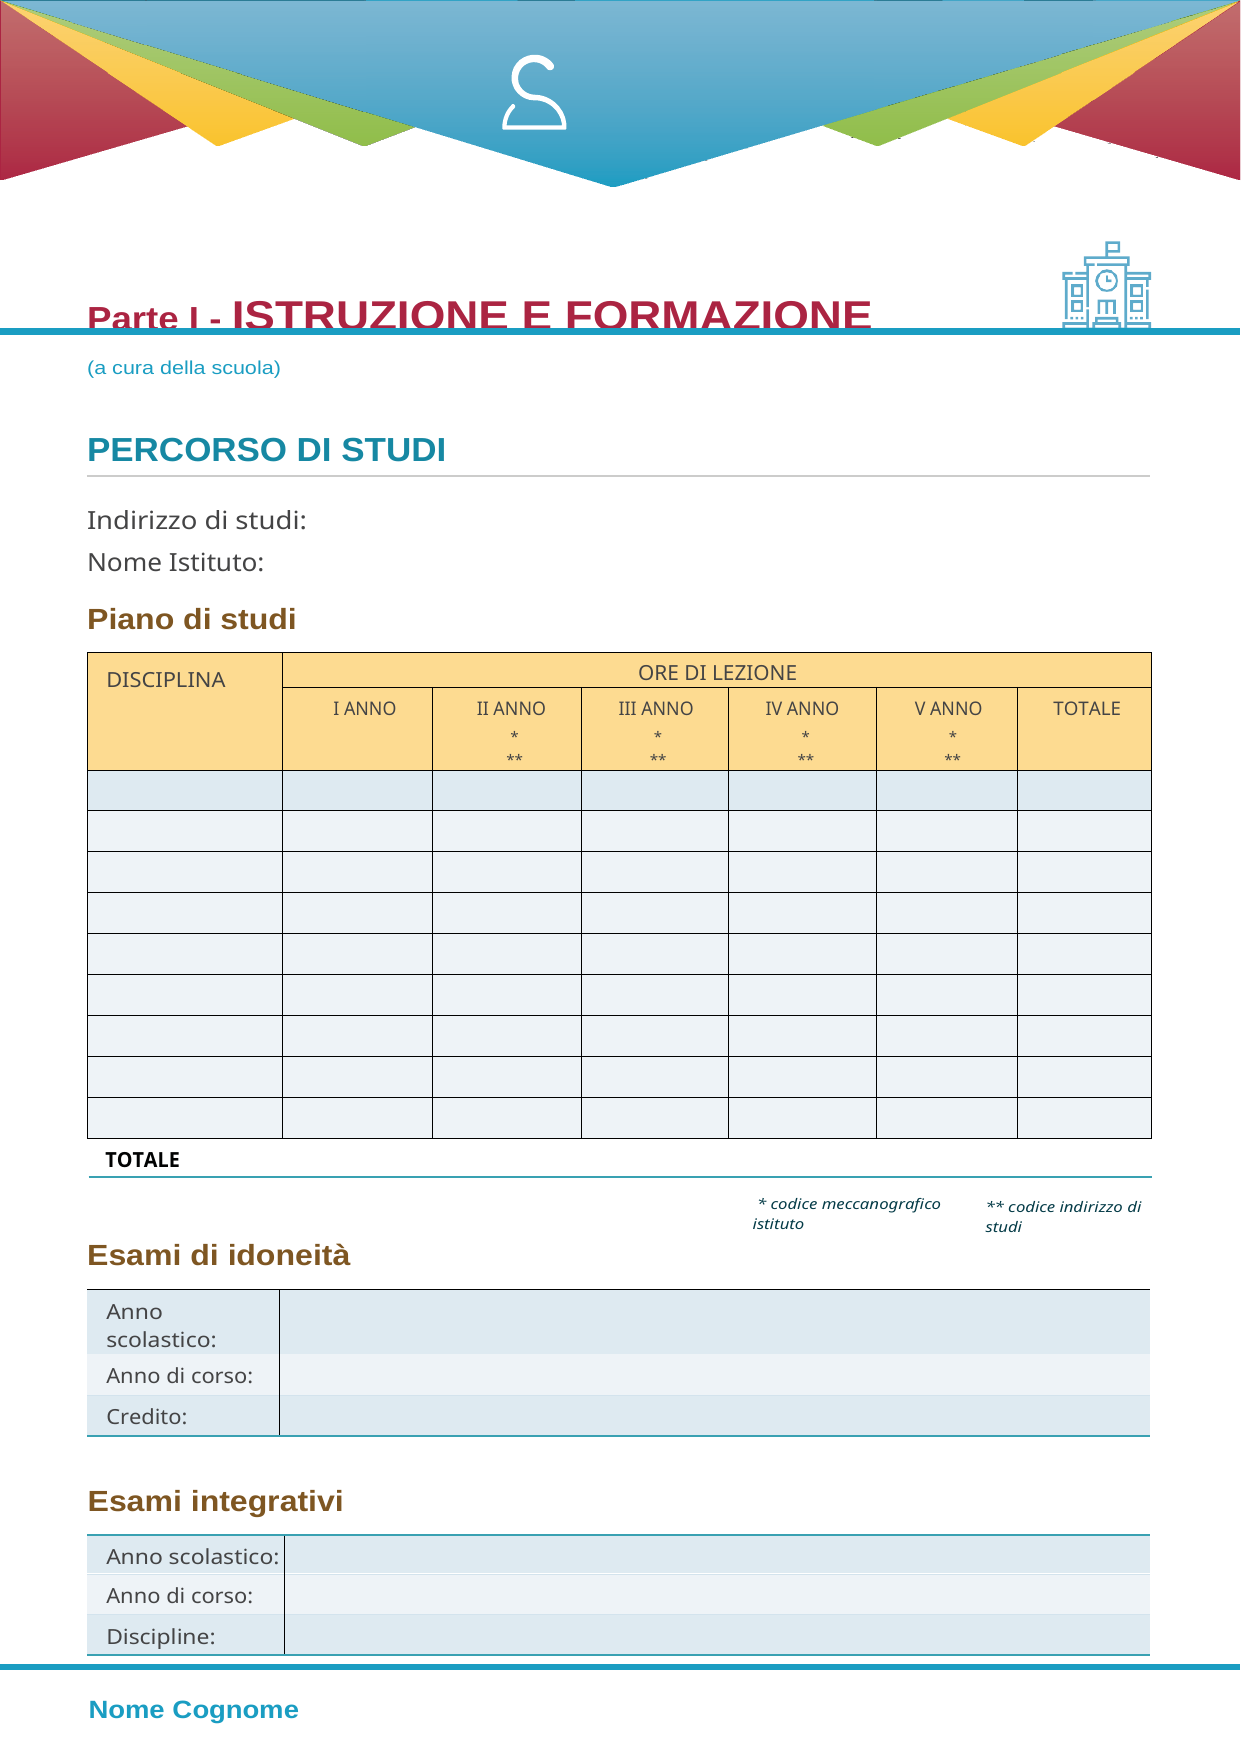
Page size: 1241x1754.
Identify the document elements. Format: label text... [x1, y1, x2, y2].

table_cell [877, 852, 1017, 892]
table_cell [433, 975, 581, 1015]
table_cell [88, 975, 282, 1015]
table_cell [283, 893, 432, 933]
table_cell [88, 893, 282, 933]
table_cell [877, 934, 1017, 974]
table_cell [1018, 771, 1151, 810]
table_header [280, 1290, 1150, 1354]
table_cell [433, 934, 581, 974]
table_cell [729, 893, 876, 933]
table_cell Anno di corso: [87, 1575, 284, 1614]
table_cell II ANNO * ** [433, 688, 581, 770]
table_cell IV ANNO * ** [729, 688, 876, 770]
table_cell [283, 1098, 432, 1138]
text TOTALE [105, 1145, 1167, 1174]
table_cell [877, 771, 1017, 810]
table_cell [729, 771, 876, 810]
table_cell [877, 811, 1017, 851]
table_cell [582, 1057, 728, 1097]
table_cell [729, 1016, 876, 1056]
table_cell [433, 1098, 581, 1138]
table_header ORE DI LEZIONE [283, 653, 1151, 687]
picture [0, 0, 1241, 187]
table_cell [729, 811, 876, 851]
table_cell [283, 811, 432, 851]
text Indirizzo di studi: [87, 503, 1165, 537]
table_header Anno scolastico: [87, 1536, 284, 1573]
table_cell [582, 771, 728, 810]
table_header Anno scolastico: [87, 1290, 279, 1354]
table_cell [877, 975, 1017, 1015]
table_cell [1018, 893, 1151, 933]
table_cell [285, 1575, 1150, 1614]
table_cell Credito: [87, 1396, 279, 1435]
table_cell [729, 1098, 876, 1138]
table_cell [729, 852, 876, 892]
table_cell [877, 893, 1017, 933]
table_cell [877, 1098, 1017, 1138]
text Esami integrativi [87, 1484, 1167, 1518]
table_cell [88, 934, 282, 974]
table_cell Discipline: [87, 1615, 284, 1654]
table_cell [285, 1615, 1150, 1654]
table_cell [433, 893, 581, 933]
table_cell [88, 811, 282, 851]
text Esami di idoneità [87, 1238, 357, 1271]
table_cell [1018, 975, 1151, 1015]
table_cell [433, 1016, 581, 1056]
table_header [285, 1536, 1150, 1573]
table_cell [582, 852, 728, 892]
table_cell [877, 1057, 1017, 1097]
table_cell [582, 934, 728, 974]
table_cell I ANNO ** [283, 688, 432, 770]
table_cell V ANNO * ** [877, 688, 1017, 770]
table_cell [582, 811, 728, 851]
table_cell [729, 975, 876, 1015]
table_cell [1018, 852, 1151, 892]
text ** codice indirizzo di studi [985, 1197, 1167, 1237]
table_cell Anno di corso: [87, 1354, 279, 1395]
table_cell [582, 1098, 728, 1138]
text * codice meccanografico istituto [752, 1194, 963, 1233]
table_cell [1018, 1098, 1151, 1138]
picture [1071, 284, 1083, 291]
text Nome Istituto: [87, 544, 1165, 579]
table_cell [283, 934, 432, 974]
table_cell [433, 852, 581, 892]
table_cell [283, 1057, 432, 1097]
table_cell [877, 1016, 1017, 1056]
table_cell TOTALE [1018, 688, 1151, 770]
table_cell [433, 811, 581, 851]
table_cell [433, 1057, 581, 1097]
table_header DISCIPLINA [88, 653, 282, 770]
table_cell [582, 893, 728, 933]
table_cell [280, 1354, 1150, 1395]
table_cell [88, 771, 282, 810]
table_cell [729, 1057, 876, 1097]
table_cell [88, 1098, 282, 1138]
table_cell [280, 1396, 1150, 1435]
table_cell [1018, 1057, 1151, 1097]
table_cell [433, 771, 581, 810]
text (a cura della scuola) [87, 357, 1167, 379]
table_cell [582, 1016, 728, 1056]
table_cell [1018, 811, 1151, 851]
subtitle PERCORSO DI STUDI [87, 429, 1167, 468]
table_cell [1018, 1016, 1151, 1056]
table_cell III ANNO * ** [582, 688, 728, 770]
table_cell [283, 975, 432, 1015]
table_cell [88, 852, 282, 892]
table_cell [88, 1016, 282, 1056]
table_cell [283, 771, 432, 810]
table_cell [88, 1057, 282, 1097]
table_cell [283, 1016, 432, 1056]
table_cell [283, 852, 432, 892]
text Piano di studi [87, 602, 1167, 635]
picture [1130, 284, 1143, 291]
table_cell [729, 934, 876, 974]
table_cell [582, 975, 728, 1015]
picture [1095, 269, 1118, 291]
text Parte I - ISTRUZIONE E FORMAZIONE [87, 291, 1167, 328]
table_cell [1018, 934, 1151, 974]
